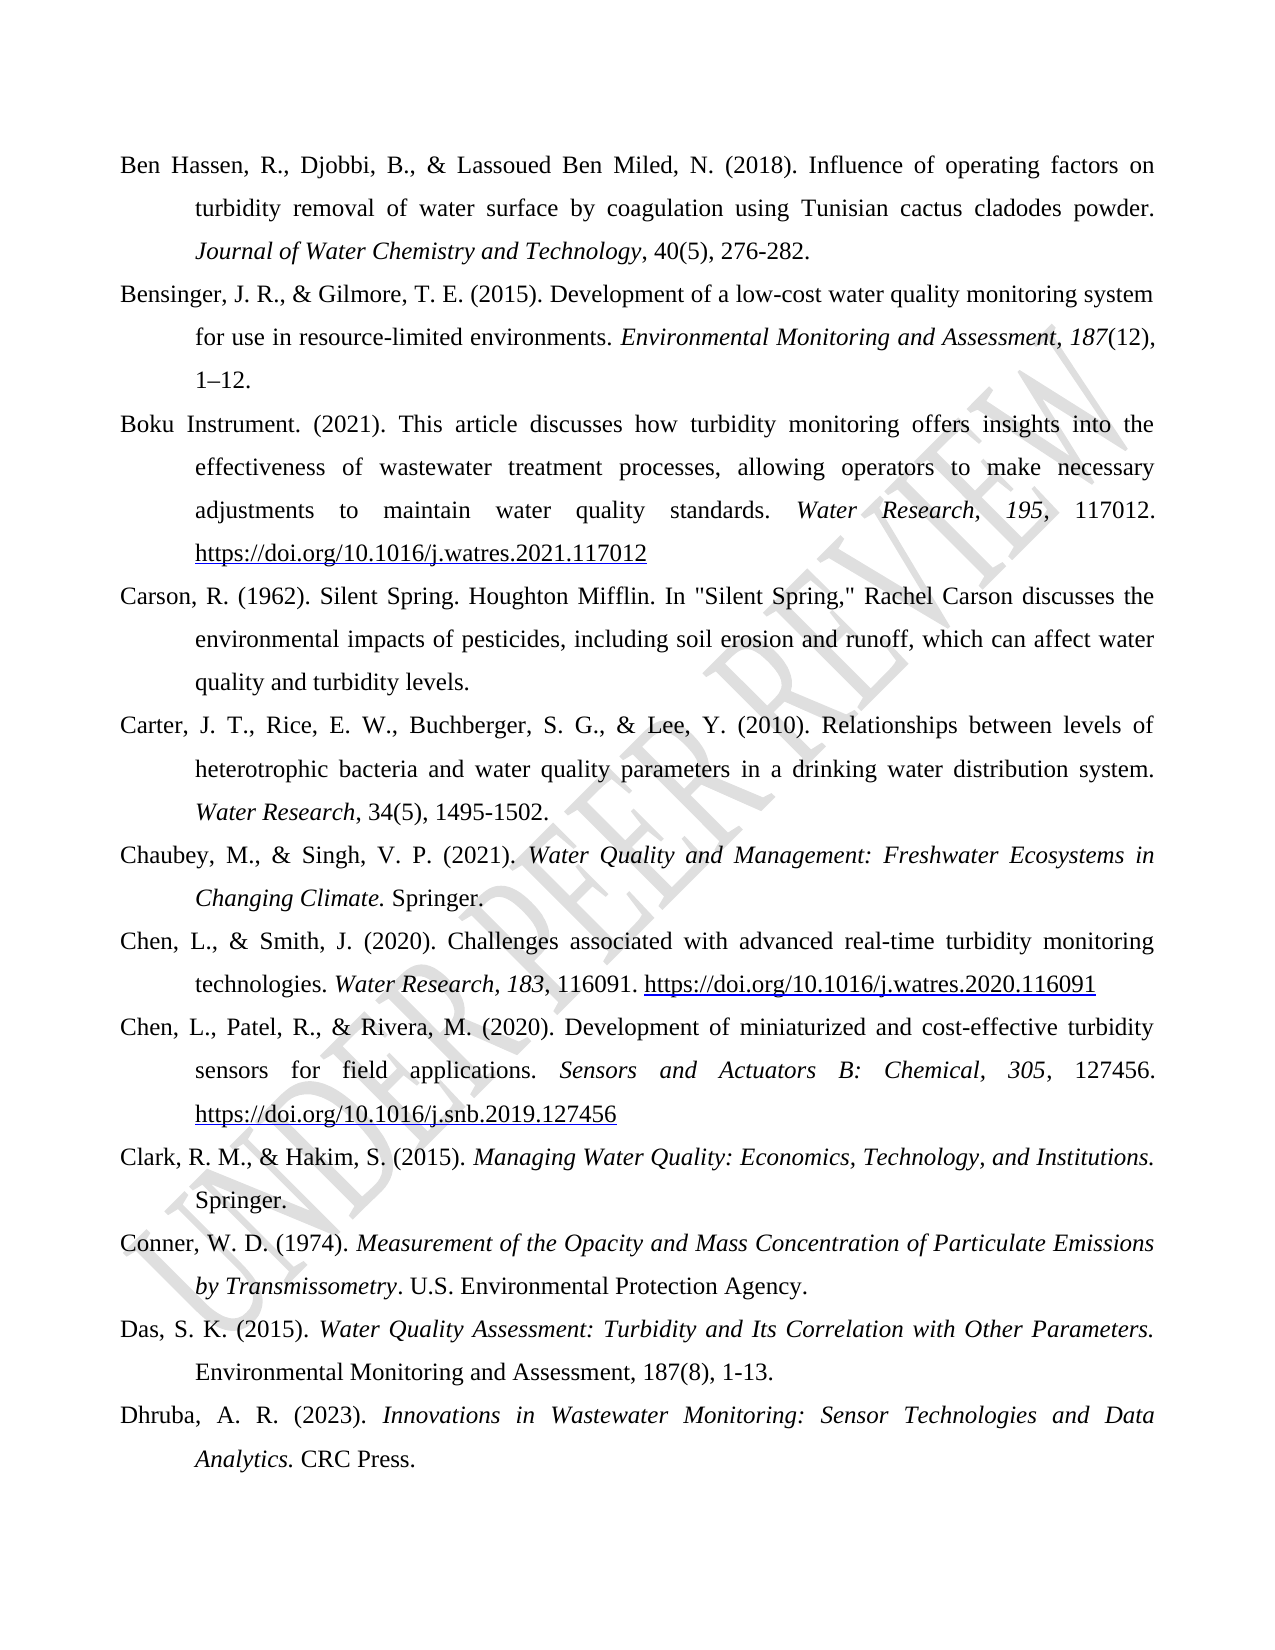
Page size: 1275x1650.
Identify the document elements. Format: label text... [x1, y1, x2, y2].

text Dhruba, A. R. (2023). Innovations in Wastewater Monitoring: Sensor Technologies and Data Analytics. CRC Press. [120, 1401, 1156, 1472]
text Das, S. K. (2015). Water Quality Assessment: Turbidity and Its Correlation with Other Parameters. Environmental Monitoring and Assessment, 187(8), 1-13. [120, 1314, 1156, 1386]
text Bensinger, J. R., & Gilmore, T. E. (2015). Development of a low-cost water quality monitoring system for use in resource-limited environments. Environmental Monitoring and Assessment, 187(12), 1–12. [120, 279, 1156, 394]
text Clark, R. M., & Hakim, S. (2015). Managing Water Quality: Economics, Technology, and Institutions. Springer. [120, 1142, 1156, 1214]
text Carter, J. T., Rice, E. W., Buchberger, S. G., & Lee, Y. (2010). Relationships between levels of heterotrophic bacteria and water quality parameters in a drinking water distribution system. Water Research, 34(5), 1495-1502. [120, 711, 1156, 826]
text Boku Instrument. (2021). This article discusses how turbidity monitoring offers insights into the effectiveness of wastewater treatment processes, allowing operators to make necessary adjustments to maintain water quality standards. Water Research, 195, 117012. https://doi.org/10.1016/j.watres.2021.117012 [120, 409, 1156, 567]
text Carson, R. (1962). Silent Spring. Houghton Mifflin. In "Silent Spring," Rachel Carson discusses the environmental impacts of pesticides, including soil erosion and runoff, which can affect water quality and turbidity levels. [120, 581, 1156, 696]
text Chen, L., & Smith, J. (2020). Challenges associated with advanced real-time turbidity monitoring technologies. Water Research, 183, 116091. https://doi.org/10.1016/j.watres.2020.116091 [120, 926, 1156, 998]
text Chaubey, M., & Singh, V. P. (2021). Water Quality and Management: Freshwater Ecosystems in Changing Climate. Springer. [120, 840, 1156, 912]
text Conner, W. D. (1974). Measurement of the Opacity and Mass Concentration of Particulate Emissions by Transmissometry. U.S. Environmental Protection Agency. [120, 1228, 1156, 1300]
text Chen, L., Patel, R., & Rivera, M. (2020). Development of miniaturized and cost-effective turbidity sensors for field applications. Sensors and Actuators B: Chemical, 305, 127456. https://doi.org/10.1016/j.snb.2019.127456 [120, 1012, 1156, 1127]
text Ben Hassen, R., Djobbi, B., & Lassoued Ben Miled, N. (2018). Influence of operating factors on turbidity removal of water surface by coagulation using Tunisian cactus cladodes powder. Journal of Water Chemistry and Technology, 40(5), 276-282. [120, 150, 1156, 265]
